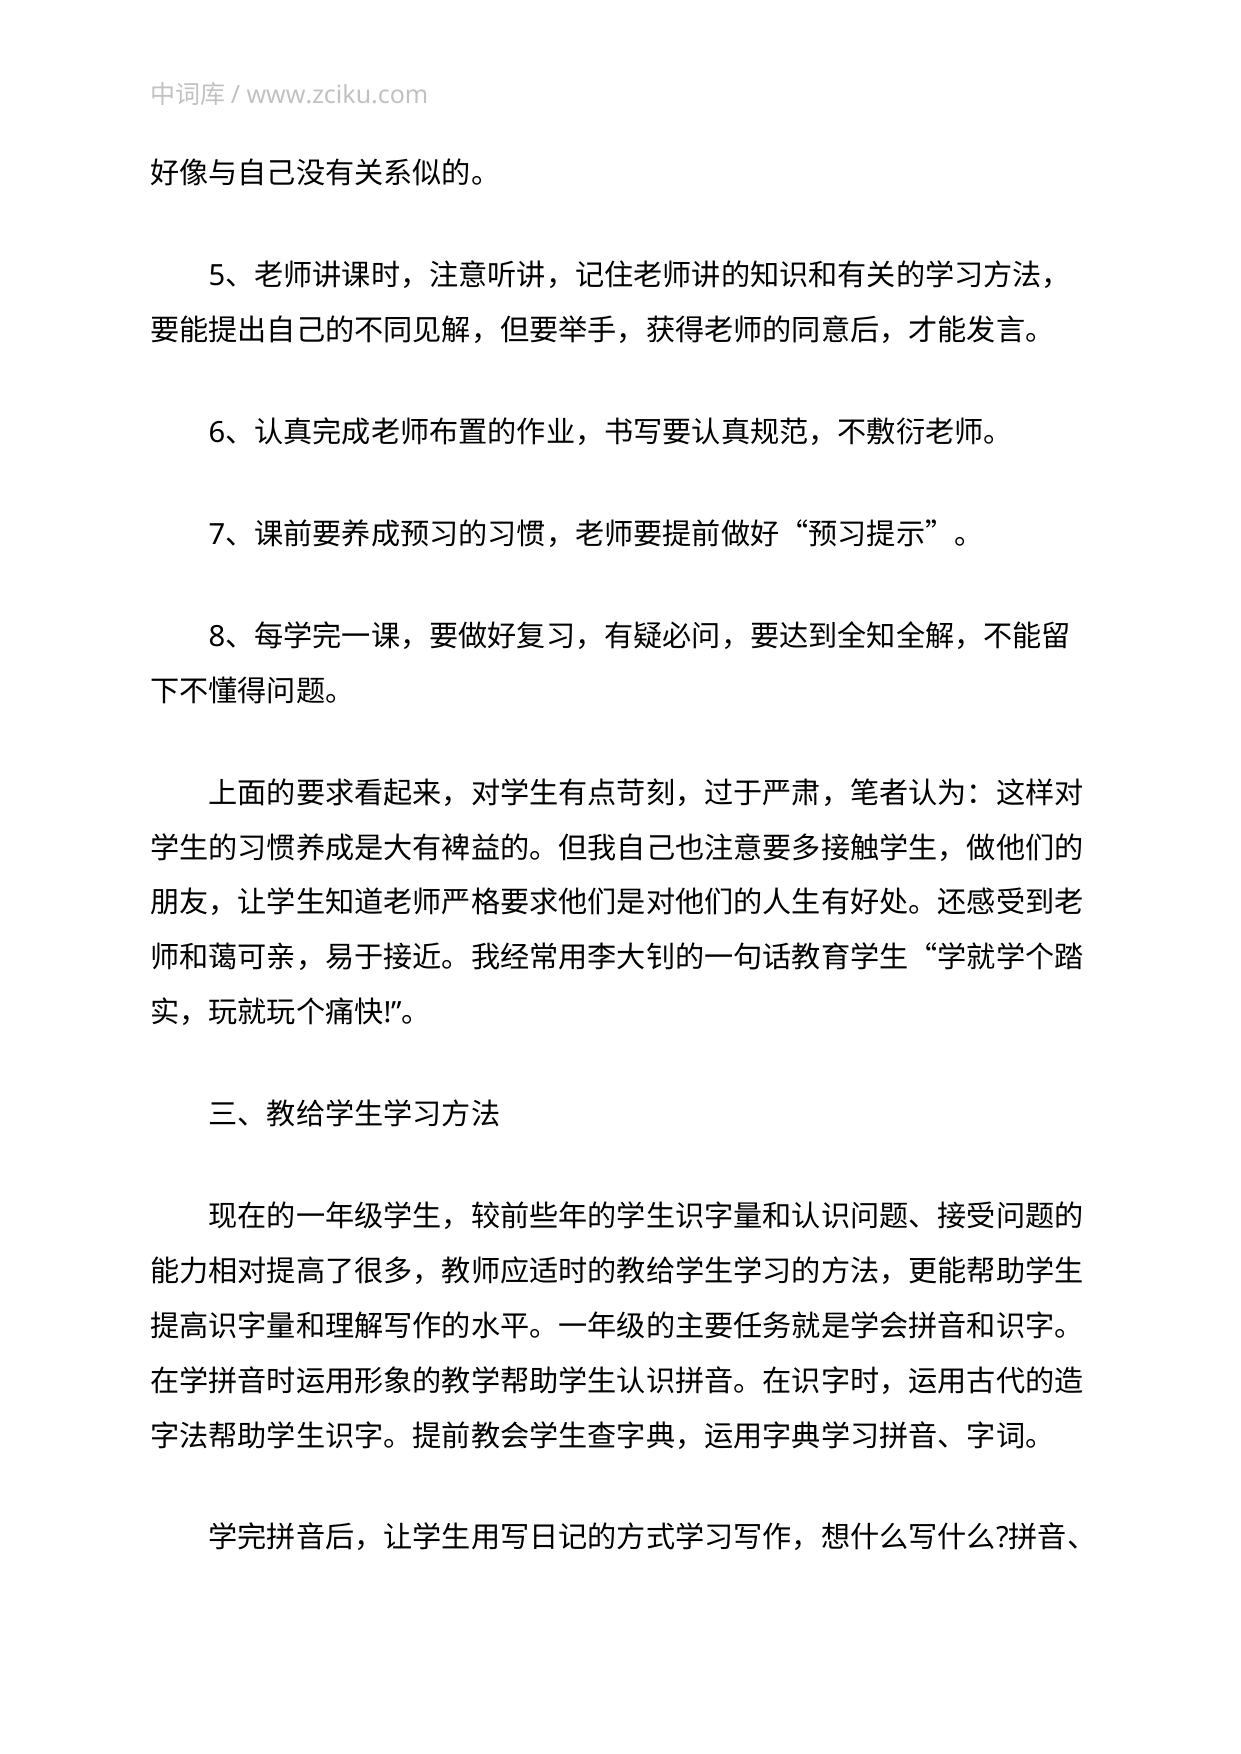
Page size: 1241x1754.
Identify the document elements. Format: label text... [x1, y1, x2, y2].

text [150, 150, 1090, 192]
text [150, 1514, 1090, 1556]
text 6、认真完成老师布置的作业，书写要认真规范，不敷衍老师。 [150, 408, 1090, 451]
text 现在的一年级学生，较前些年的学生识字量和认识问题、接受问题的能力相对提高了很多，教师应适时的教给学生学习的方法，更能帮助学生提高识字量和理解写作的水平。一年级的主要任务就是学会拼音和识字。在学拼音时运用形象的教学帮助学生认识拼音。在识字时，运用古代的造字法帮助学生识字。提前教会学生查字典，运用字典学习拼音、字词。 [150, 1193, 1090, 1454]
text 7、课前要养成预习的习惯，老师要提前做好“预习提示”。 [150, 511, 1090, 553]
text 三、教给学生学习方法 [150, 1091, 1090, 1133]
text 上面的要求看起来，对学生有点苛刻，过于严肃，笔者认为：这样对学生的习惯养成是大有裨益的。但我自己也注意要多接触学生，做他们的朋友，让学生知道老师严格要求他们是对他们的人生有好处。还感受到老师和蔼可亲，易于接近。我经常用李大钊的一句话教育学生“学就学个踏实，玩就玩个痛快!”。 [150, 769, 1090, 1031]
text 8、每学完一课，要做好复习，有疑必问，要达到全知全解，不能留下不懂得问题。 [150, 612, 1090, 710]
text 5、老师讲课时，注意听讲，记住老师讲的知识和有关的学习方法，要能提出自己的不同见解，但要举手，获得老师的同意后，才能发言。 [150, 252, 1090, 349]
